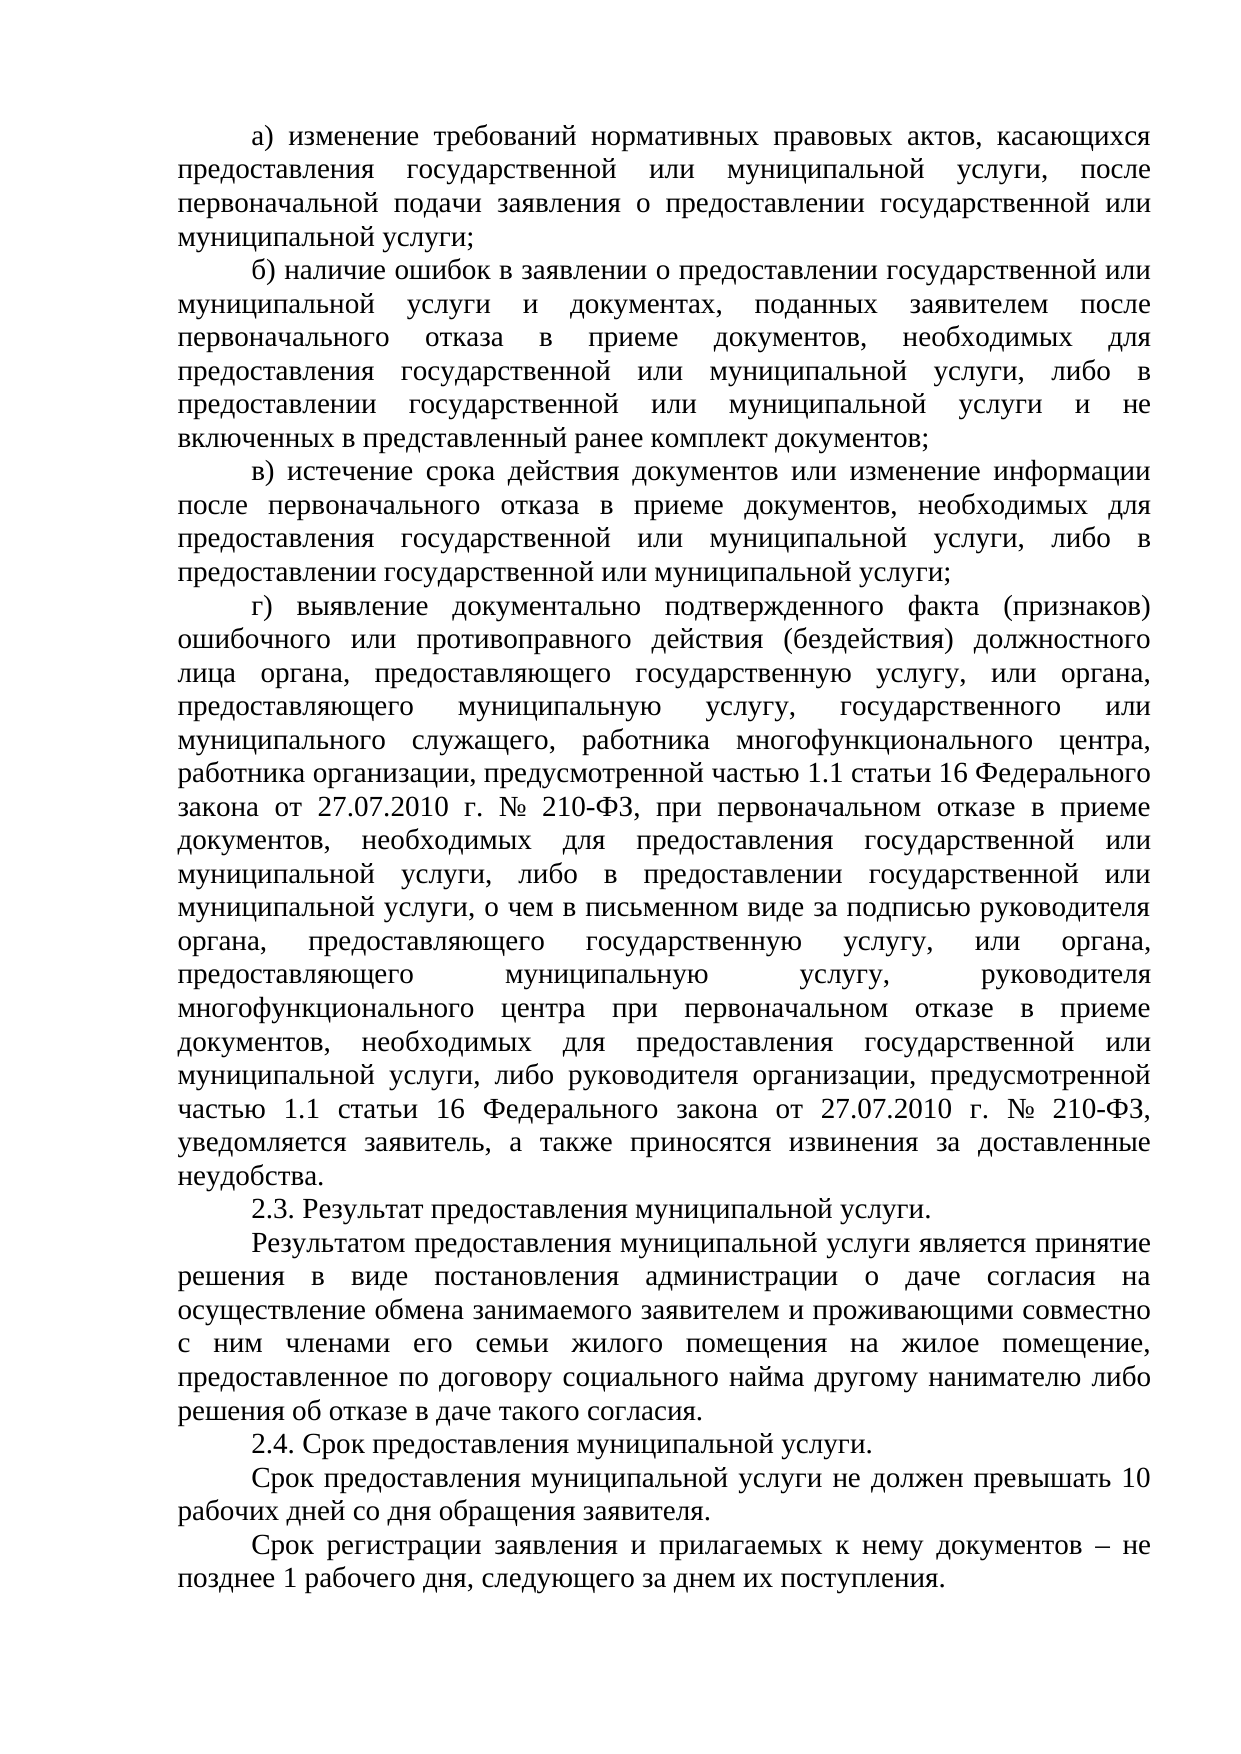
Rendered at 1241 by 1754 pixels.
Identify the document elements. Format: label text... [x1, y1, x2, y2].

text 2.3. Результат предоставления муниципальной услуги. [177, 1191, 1152, 1225]
text б) наличие ошибок в заявлении о предоставлении государственной или муниципальной услуги и документах, поданных заявителем после первоначального отказа в приеме документов, необходимых для предоставления государственной или муниципальной услуги, либо в предоставлении государственной или муниципальной услуги и не включенных в представленный ранее комплект документов; [177, 252, 1152, 453]
text 2.4. Срок предоставления муниципальной услуги. [177, 1426, 1152, 1460]
text в) истечение срока действия документов или изменение информации после первоначального отказа в приеме документов, необходимых для предоставления государственной или муниципальной услуги, либо в предоставлении государственной или муниципальной услуги; [177, 453, 1152, 588]
text а) изменение требований нормативных правовых актов, касающихся предоставления государственной или муниципальной услуги, после первоначальной подачи заявления о предоставлении государственной или муниципальной услуги; [177, 118, 1152, 252]
text г) выявление документально подтвержденного факта (признаков) ошибочного или противоправного действия (бездействия) должностного лица органа, предоставляющего государственную услугу, или органа, предоставляющего муниципальную услугу, государственного или муниципального служащего, работника многофункционального центра, работника организации, предусмотренной частью 1.1 статьи 16 Федерального закона от 27.07.2010 г. № 210-ФЗ, при первоначальном отказе в приеме документов, необходимых для предоставления государственной или муниципальной услуги, либо в предоставлении государственной или муниципальной услуги, о чем в письменном виде за подписью руководителя органа, предоставляющего государственную услугу, или органа, предоставляющего муниципальную услугу, руководителя многофункционального центра при первоначальном отказе в приеме документов, необходимых для предоставления государственной или муниципальной услуги, либо руководителя организации, предусмотренной частью 1.1 статьи 16 Федерального закона от 27.07.2010 г. № 210-ФЗ, уведомляется заявитель, а также приносятся извинения за доставленные неудобства. [177, 588, 1152, 1191]
text Срок регистрации заявления и прилагаемых к нему документов – не позднее 1 рабочего дня, следующего за днем их поступления. [177, 1527, 1152, 1594]
text Срок предоставления муниципальной услуги не должен превышать 10 рабочих дней со дня обращения заявителя. [177, 1460, 1152, 1527]
text Результатом предоставления муниципальной услуги является принятие решения в виде постановления администрации о даче согласия на осуществление обмена занимаемого заявителем и проживающими совместно с ним членами его семьи жилого помещения на жилое помещение, предоставленное по договору социального найма другому нанимателю либо решения об отказе в даче такого согласия. [177, 1225, 1152, 1426]
